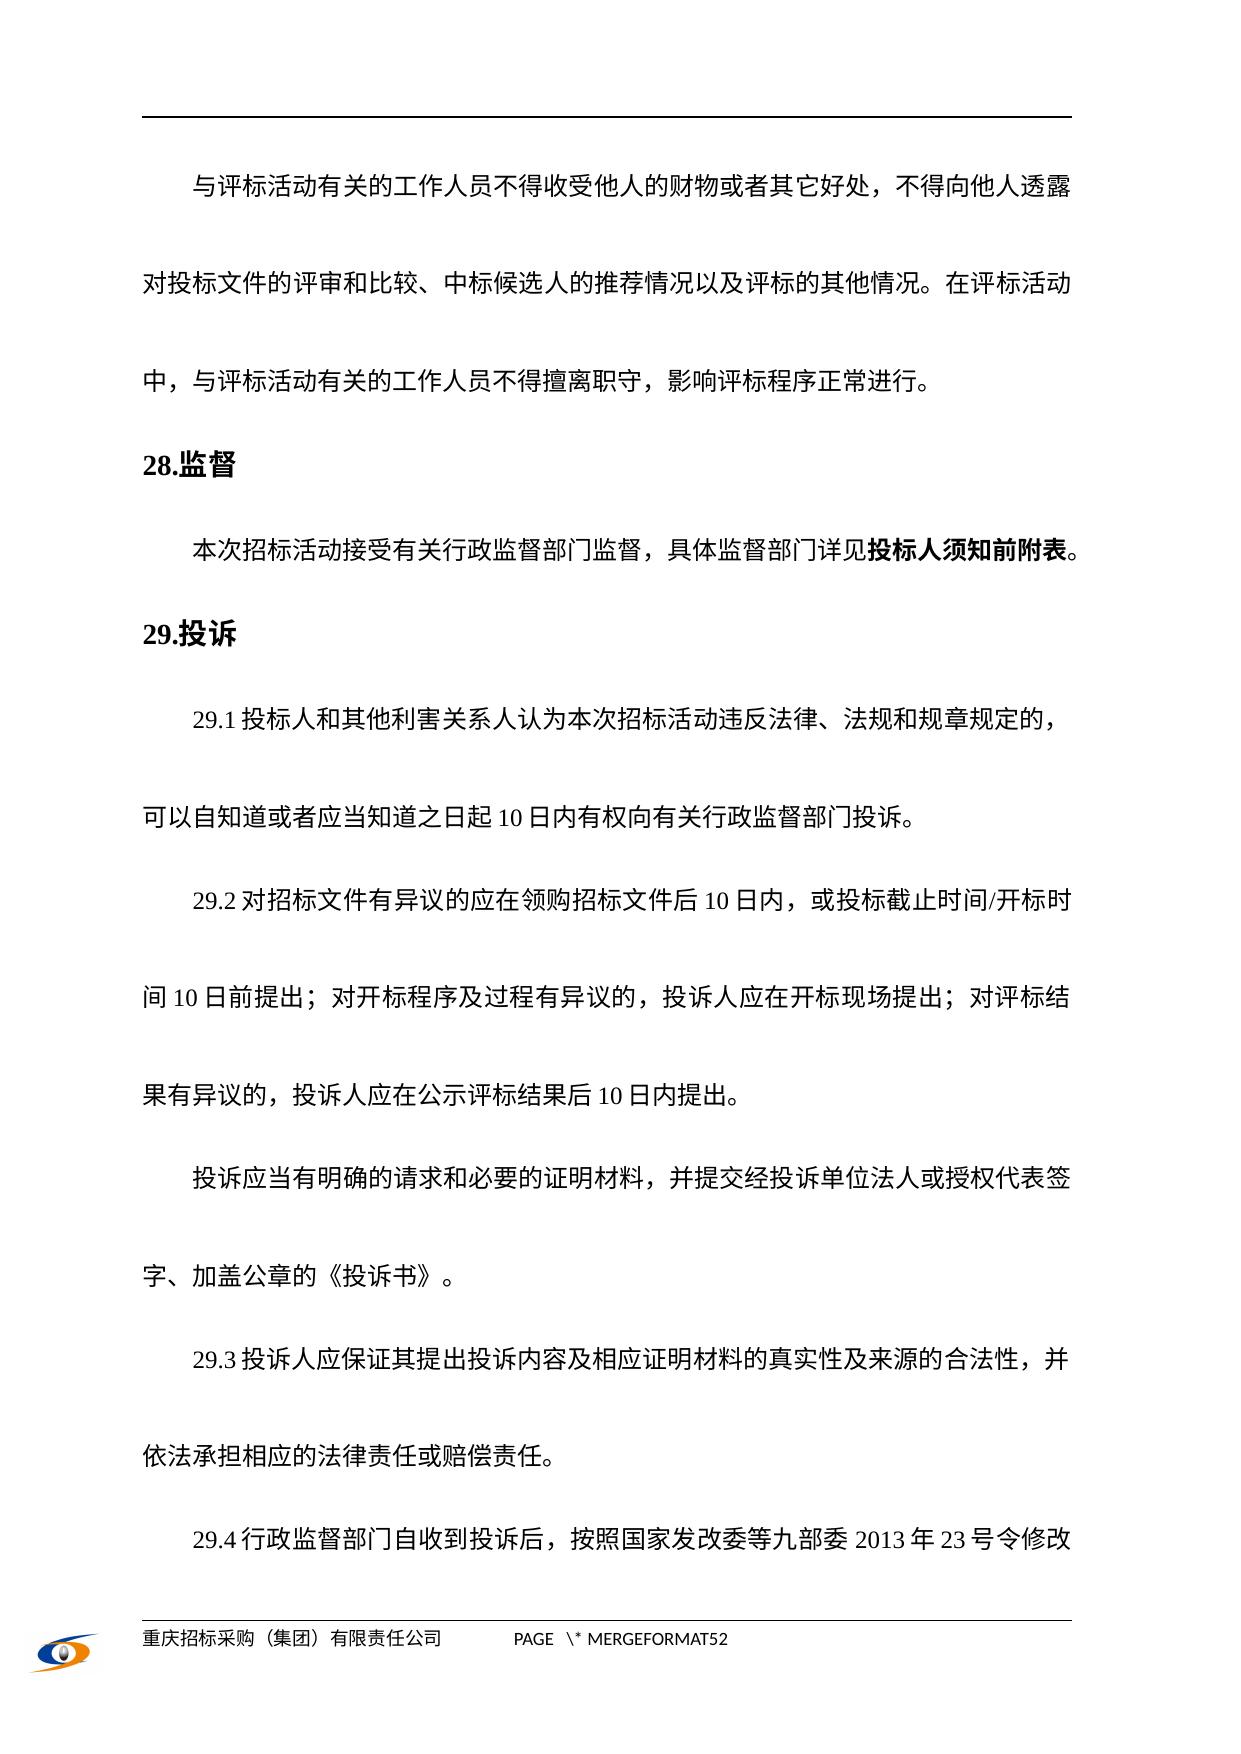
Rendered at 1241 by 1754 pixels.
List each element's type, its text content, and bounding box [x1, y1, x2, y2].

text 28.监督 [142, 430, 1072, 495]
text 29.2对招标文件有异议的应在领购招标文件后10日内，或投标截止时间/开标时间10日前提出；对开标程序及过程有异议的，投诉人应在开标现场提出；对评标结果有异议的，投诉人应在公示评标结果后10日内提出。 [142, 866, 1072, 1126]
text 与评标活动有关的工作人员不得收受他人的财物或者其它好处，不得向他人透露对投标文件的评审和比较、中标候选人的推荐情况以及评标的其他情况。在评标活动中，与评标活动有关的工作人员不得擅离职守，影响评标程序正常进行。 [142, 152, 1072, 412]
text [142, 1505, 1072, 1570]
text 投诉应当有明确的请求和必要的证明材料，并提交经投诉单位法人或授权代表签字、加盖公章的《投诉书》。 [142, 1144, 1072, 1307]
text 29.1投标人和其他利害关系人认为本次招标活动违反法律、法规和规章规定的，可以自知道或者应当知道之日起10日内有权向有关行政监督部门投诉。 [142, 685, 1072, 848]
picture [26, 1630, 103, 1676]
text 本次招标活动接受有关行政监督部门监督，具体监督部门详见投标人须知前附表。 [142, 516, 1072, 581]
text 29.投诉 [142, 599, 1072, 664]
text 29.3投诉人应保证其提出投诉内容及相应证明材料的真实性及来源的合法性，并依法承担相应的法律责任或赔偿责任。 [142, 1325, 1072, 1487]
